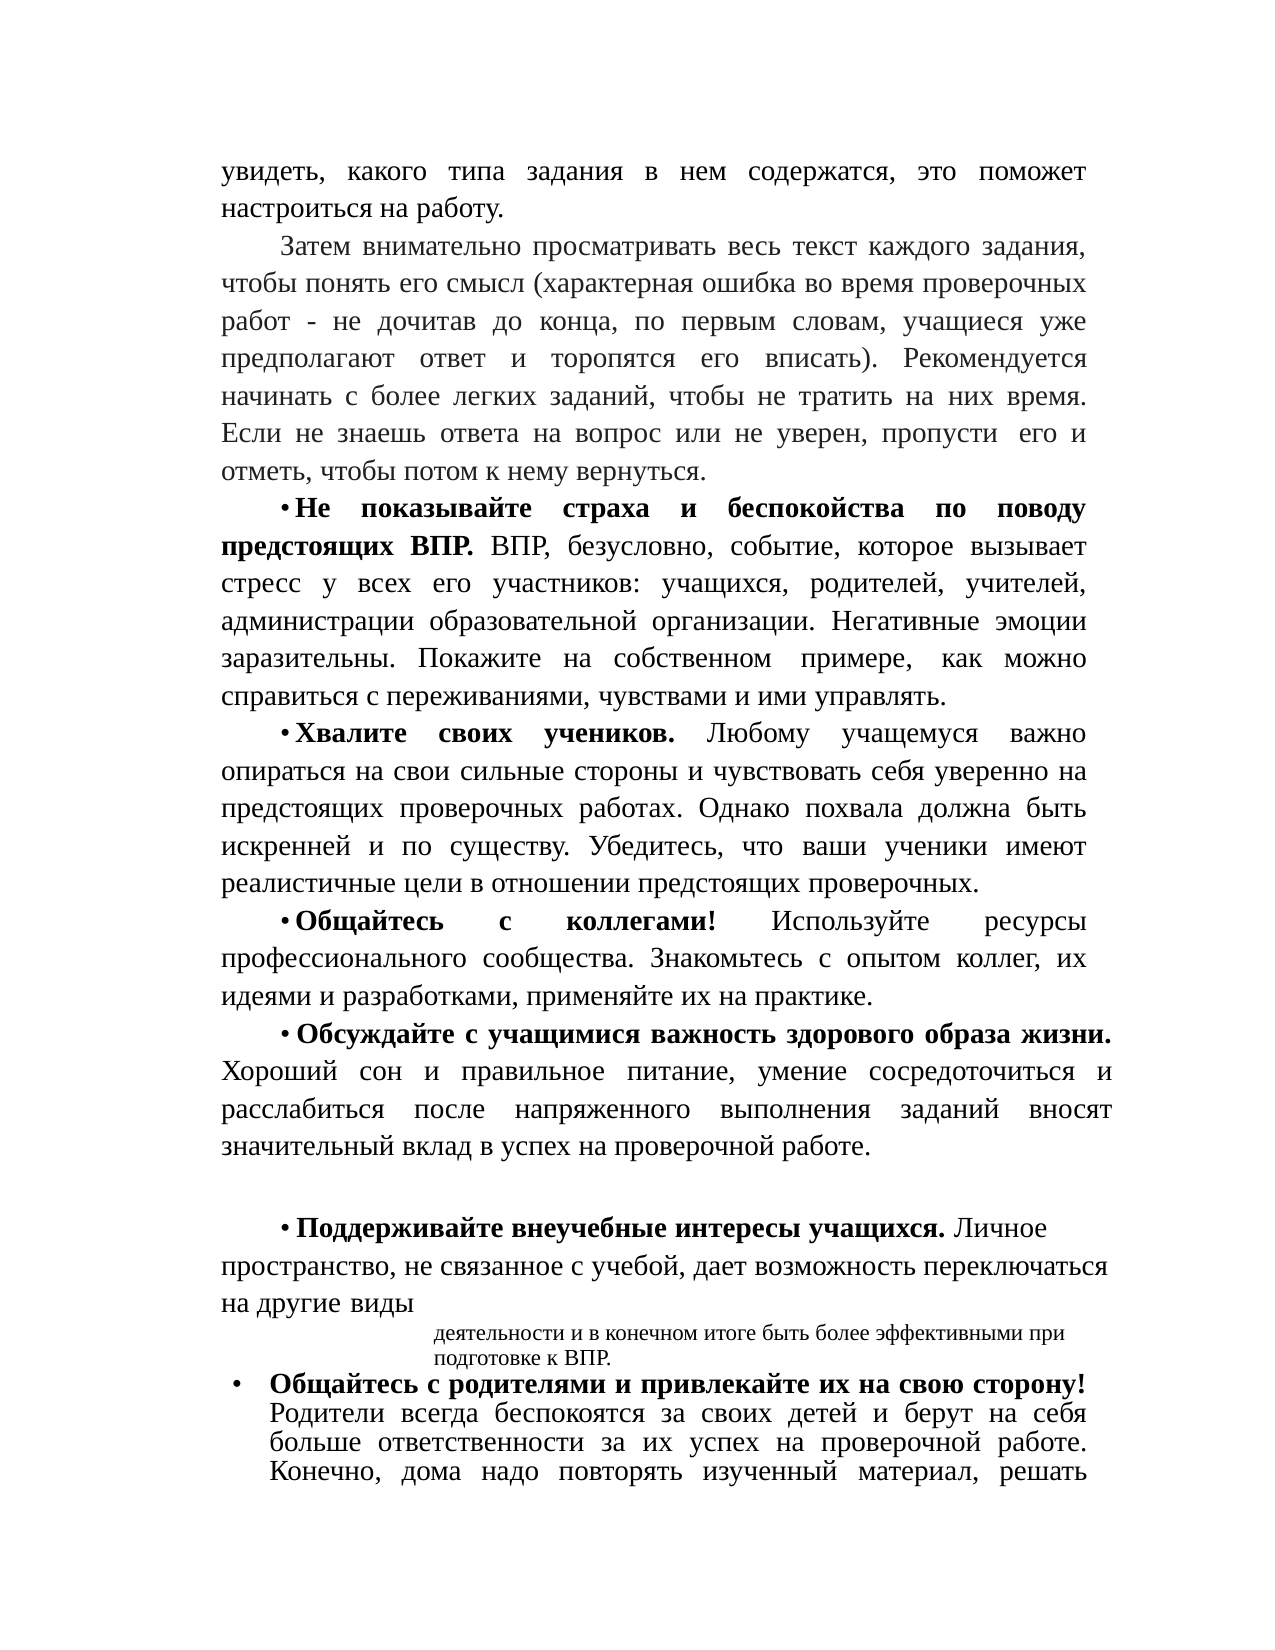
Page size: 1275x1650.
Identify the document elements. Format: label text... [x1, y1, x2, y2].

list Обсуждайте с учащимися важность здорового образа жизни. Хороший сон и правильное питание, умение сосредоточиться и расслабиться после напряженного выполнения заданий вносят значительный вклад в успех на проверочной работе. [221, 1013, 1112, 1163]
list Поддерживайте внеучебные интересы учащихся. Личное пространство, не связанное с учебой, дает возможность переключаться на другие виды [221, 1207, 1112, 1320]
list Не показывайте страха и беспокойства по поводу предстоящих ВПР. ВПР, безусловно, событие, которое вызывает стресс у всех его участников: учащихся, родителей, учителей, администрации образовательной организации. Негативные эмоции заразительны. Покажите на собственном примере, как можно справиться с переживаниями, чувствами и ими управлять. [221, 488, 1087, 713]
list Хвалите своих учеников. Любому учащемуся важно опираться на свои сильные стороны и чувствовать себя уверенно на предстоящих проверочных работах. Однако похвала должна быть искренней и по существу. Убедитесь, что ваши ученики имеют реалистичные цели в отношении предстоящих проверочных. [221, 713, 1087, 900]
text Затем внимательно просматривать весь текст каждого задания, чтобы понять его смысл (характерная ошибка во время проверочных работ - не дочитав до конца, по первым словам, учащиеся уже предполагают ответ и торопятся его вписать). Рекомендуется начинать с более легких заданий, чтобы не тратить на них время. Если не знаешь ответа на вопрос или не уверен, пропусти его и отметь, чтобы потом к нему вернуться. [221, 225, 1087, 487]
text деятельности и в конечном итоге быть более эффективными при подготовке к ВПР. [433, 1320, 1125, 1370]
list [232, 1371, 1087, 1487]
list Общайтесь с коллегами! Используйте ресурсы профессионального сообщества. Знакомьтесь с опытом коллег, их идеями и разработками, применяйте их на практике. [221, 900, 1087, 1013]
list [221, 150, 1086, 225]
